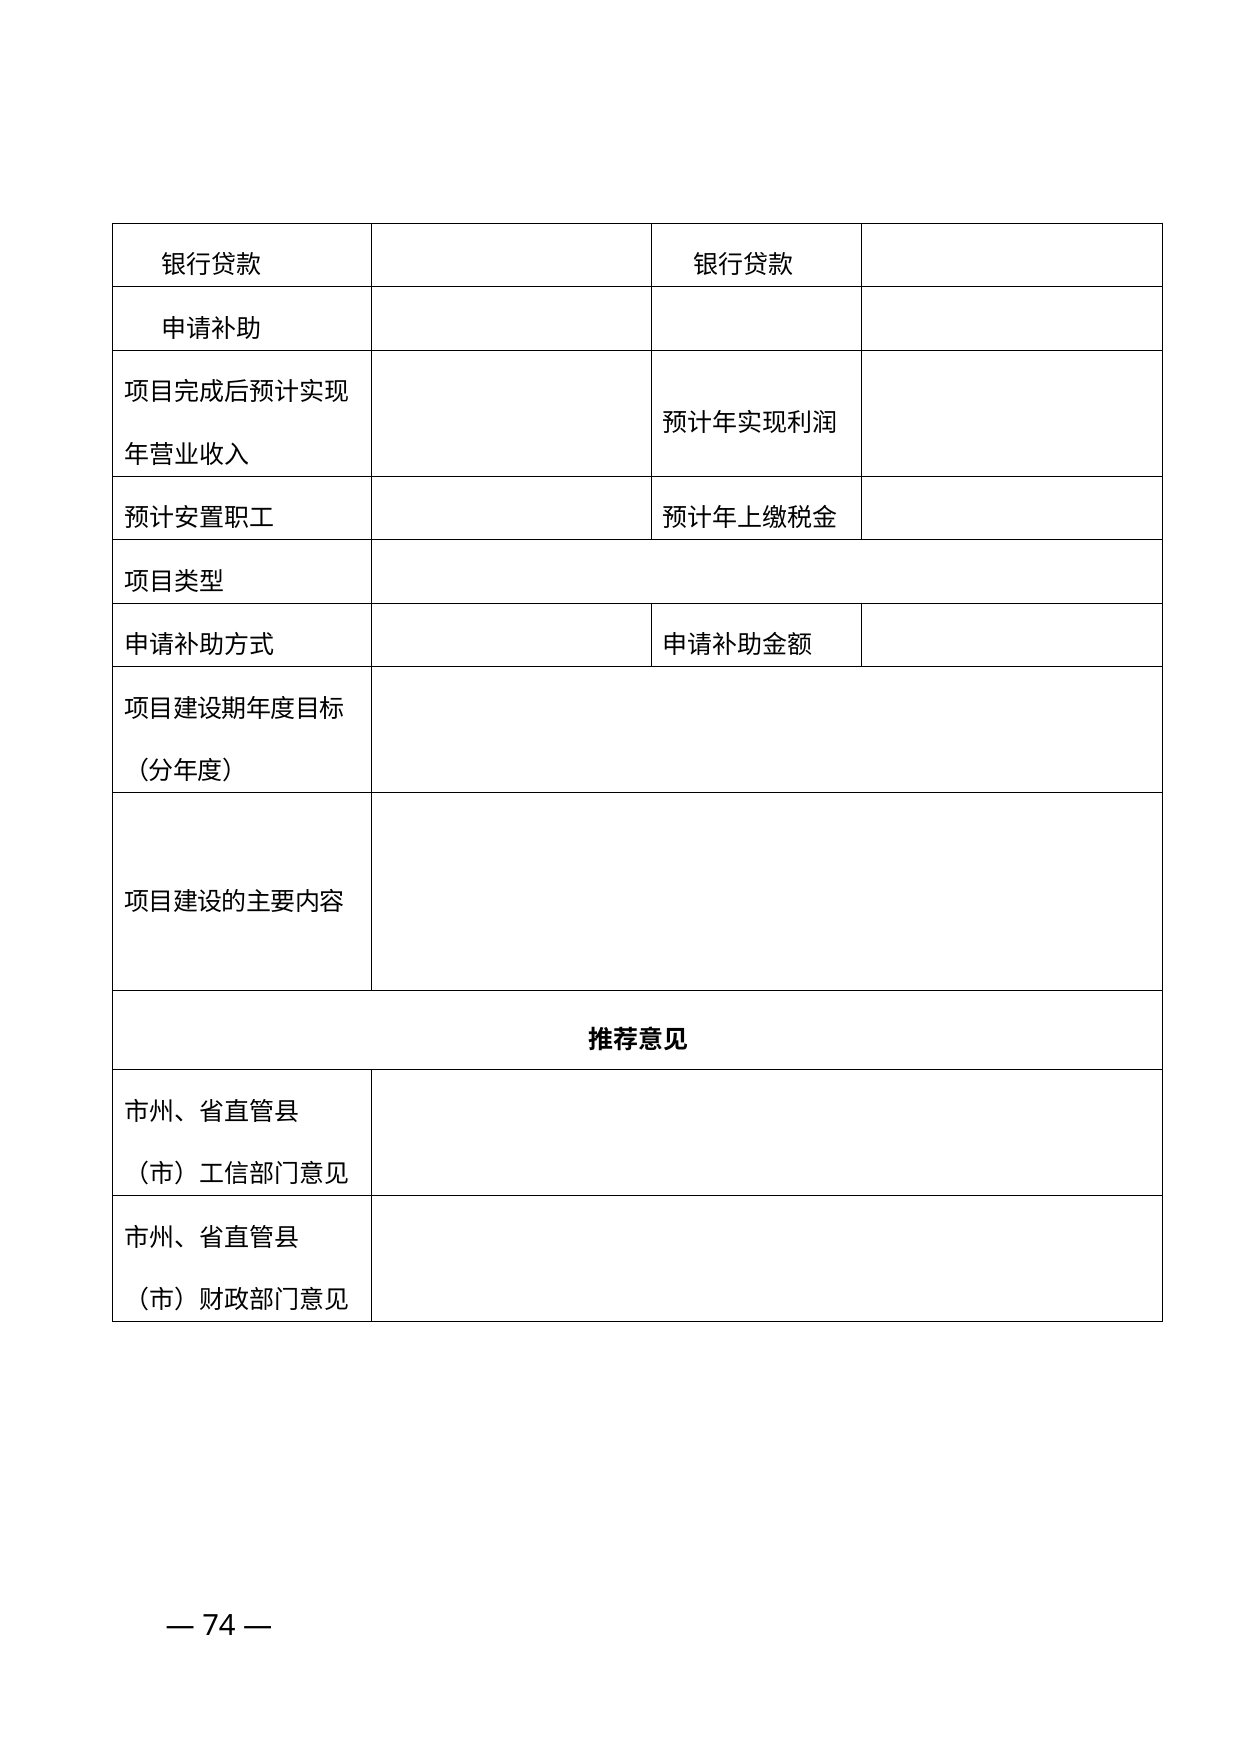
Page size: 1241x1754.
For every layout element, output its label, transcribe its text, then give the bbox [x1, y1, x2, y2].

table_cell [372, 540, 1162, 603]
table_cell [862, 604, 1162, 666]
table_cell [372, 793, 1162, 989]
table_cell [372, 351, 651, 476]
table_cell 申请补助方式 [113, 604, 371, 666]
table_cell 推荐意见 [113, 991, 1162, 1069]
table_cell [862, 287, 1162, 349]
table_cell 预计安置职工 [113, 477, 371, 539]
table_cell 预计年实现利润 [652, 351, 861, 476]
table_cell 申请补助 [113, 287, 371, 349]
table_cell [862, 224, 1162, 286]
table_cell [372, 667, 1162, 792]
table_cell [862, 477, 1162, 539]
table_cell 项目类型 [113, 540, 371, 603]
table_cell 银行贷款 [652, 224, 861, 286]
table_cell 银行贷款 [113, 224, 371, 286]
table_cell [372, 1070, 1162, 1195]
table_cell 项目建设期年度目标（分年度） [113, 667, 371, 792]
table_cell [862, 351, 1162, 476]
table_cell [652, 287, 861, 349]
table_cell 市州、省直管县（市）财政部门意见 [113, 1196, 371, 1321]
table_cell [372, 224, 651, 286]
table_cell 项目建设的主要内容 [113, 793, 371, 989]
table_cell 申请补助金额 [652, 604, 861, 666]
table_cell 项目完成后预计实现年营业收入 [113, 351, 371, 476]
table_cell 市州、省直管县（市）工信部门意见 [113, 1070, 371, 1195]
table_cell [372, 287, 651, 349]
table_cell [372, 1196, 1162, 1321]
table_cell [372, 477, 651, 539]
table_cell 预计年上缴税金 [652, 477, 861, 539]
table_cell [372, 604, 651, 666]
